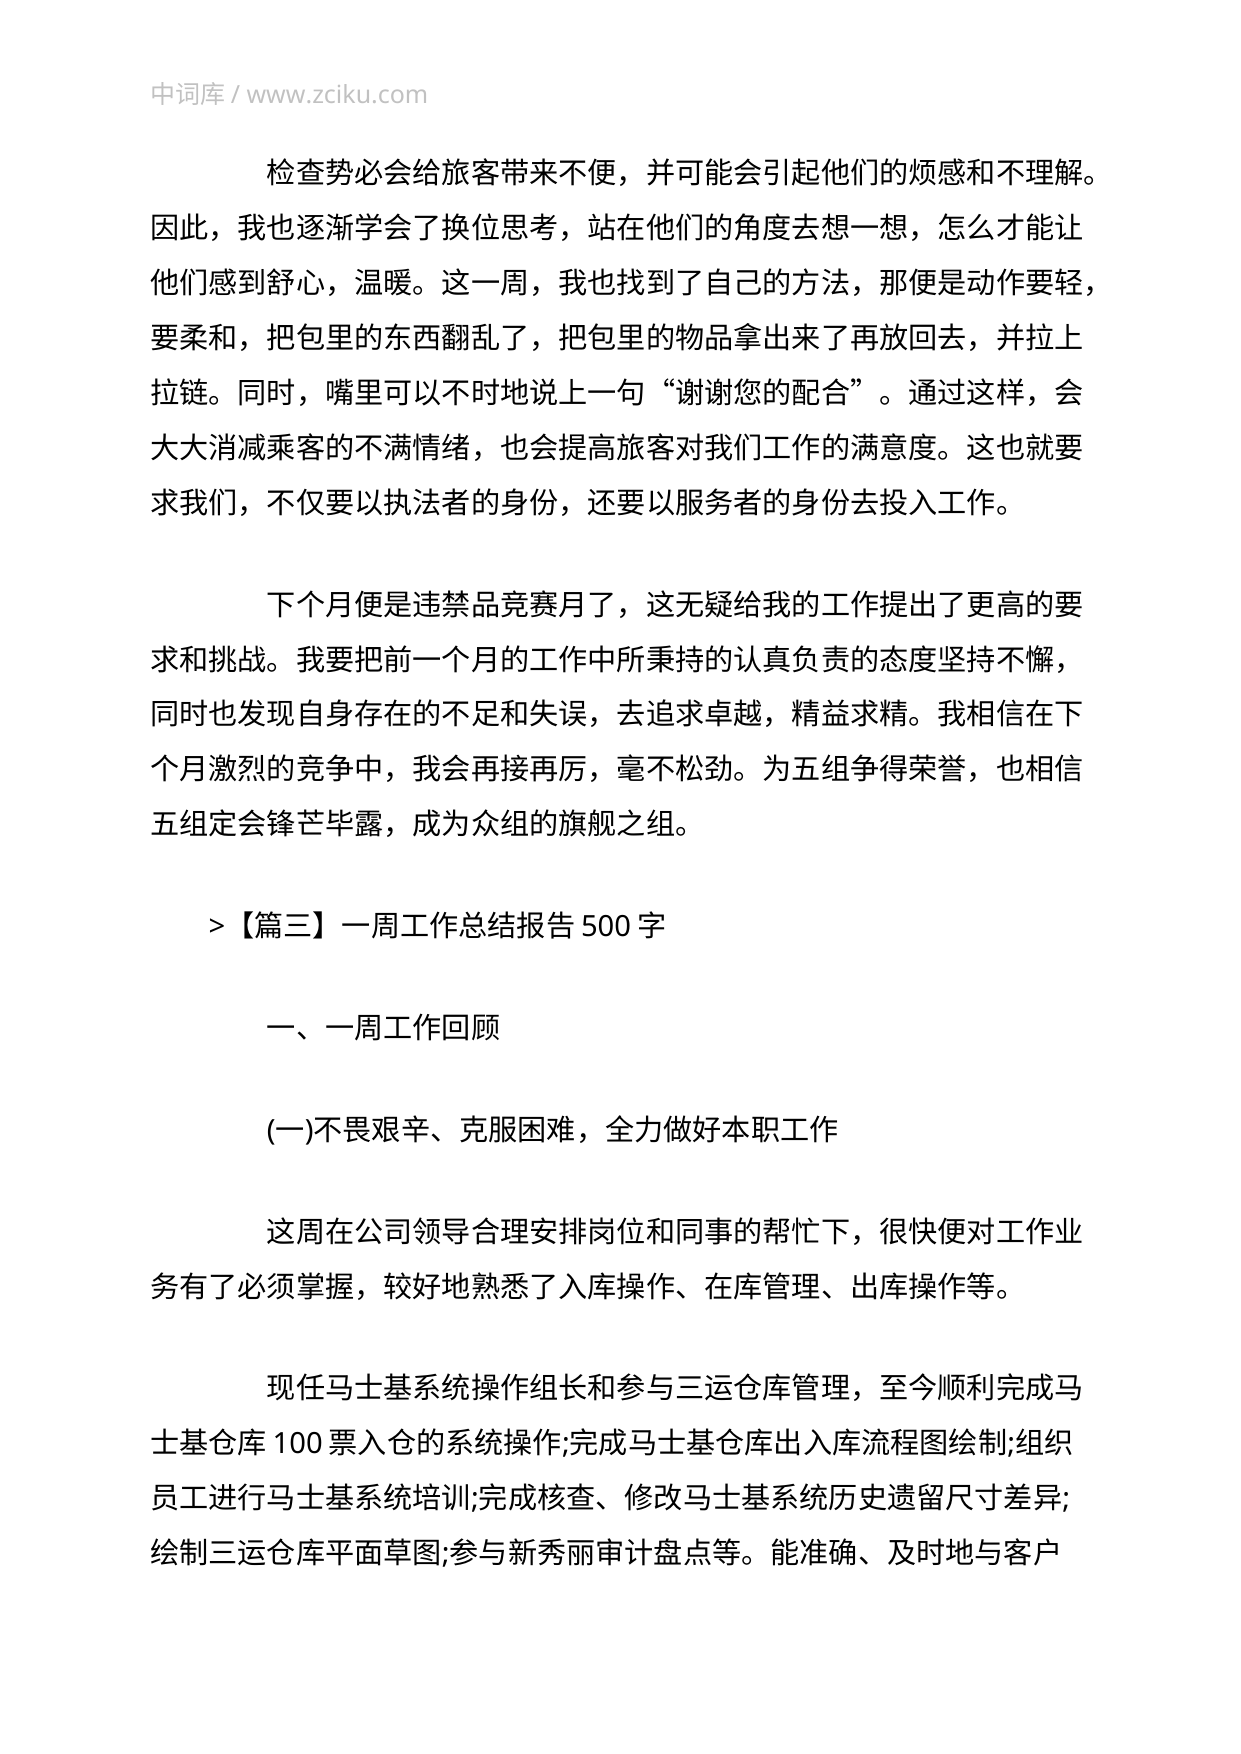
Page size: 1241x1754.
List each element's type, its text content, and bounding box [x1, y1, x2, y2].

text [150, 1365, 1090, 1572]
text 下个月便是违禁品竞赛月了，这无疑给我的工作提出了更高的要求和挑战。我要把前一个月的工作中所秉持的认真负责的态度坚持不懈，同时也发现自身存在的不足和失误，去追求卓越，精益求精。我相信在下个月激烈的竞争中，我会再接再厉，毫不松劲。为五组争得荣誉，也相信五组定会锋芒毕露，成为众组的旗舰之组。 [150, 581, 1090, 843]
text 检查势必会给旅客带来不便，并可能会引起他们的烦感和不理解。因此，我也逐渐学会了换位思考，站在他们的角度去想一想，怎么才能让他们感到舒心，温暖。这一周，我也找到了自己的方法，那便是动作要轻，要柔和，把包里的东西翻乱了，把包里的物品拿出来了再放回去，并拉上拉链。同时，嘴里可以不时地说上一句“谢谢您的配合”。通过这样，会大大消减乘客的不满情绪，也会提高旅客对我们工作的满意度。这也就要求我们，不仅要以执法者的身份，还要以服务者的身份去投入工作。 [150, 150, 1090, 522]
text 这周在公司领导合理安排岗位和同事的帮忙下，很快便对工作业务有了必须掌握，较好地熟悉了入库操作、在库管理、出库操作等。 [150, 1208, 1090, 1305]
text 一、一周工作回顾 [150, 1004, 1090, 1047]
text >【篇三】一周工作总结报告500字 [150, 902, 1090, 945]
text (一)不畏艰辛、克服困难，全力做好本职工作 [150, 1106, 1090, 1149]
